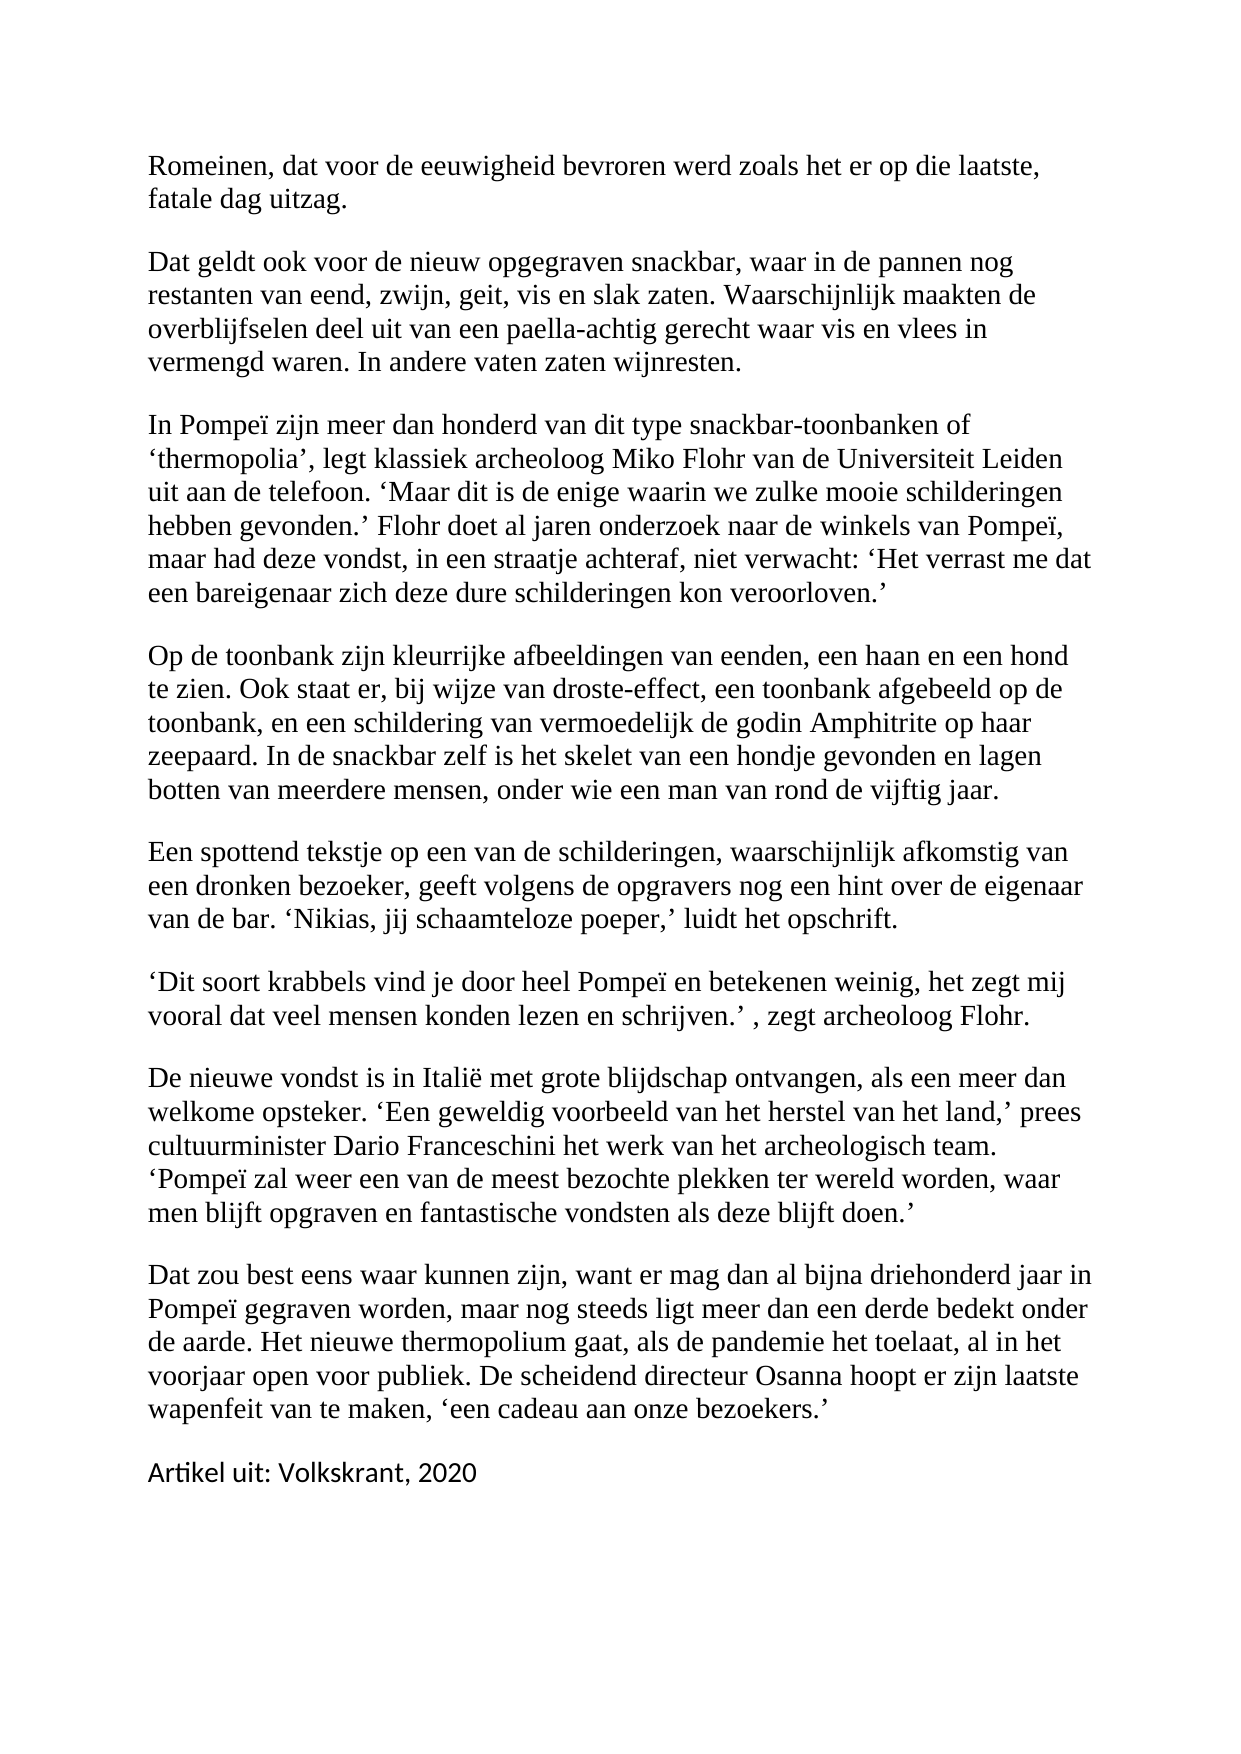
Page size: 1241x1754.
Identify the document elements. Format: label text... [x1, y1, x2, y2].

text ‘Dit soort krabbels vind je door heel Pompeï en betekenen weinig, het zegt mij vooral dat veel mensen konden lezen en schrijven.’ , zegt archeoloog Flohr. [148, 964, 1093, 1031]
text Dat geldt ook voor de nieuw opgegraven snackbar, waar in de pannen nog restanten van eend, zwijn, geit, vis en slak zaten. Waarschijnlijk maakten de overblijfselen deel uit van een paella-achtig gerecht waar vis en vlees in vermengd waren. In andere vaten zaten wijnresten. [148, 244, 1093, 378]
text In Pompeï zijn meer dan honderd van dit type snackbar-toonbanken of ‘thermopolia’, legt klassiek archeoloog Miko Flohr van de Universiteit Leiden uit aan de telefoon. ‘Maar dit is de enige waarin we zulke mooie schilderingen hebben gevonden.’ Flohr doet al jaren onderzoek naar de winkels van Pompeï, maar had deze vondst, in een straatje achteraf, niet verwacht: ‘Het verrast me dat een bareigenaar zich deze dure schilderingen kon veroorloven.’ [148, 407, 1093, 608]
text Op de toonbank zijn kleurrijke afbeeldingen van eenden, een haan en een hond te zien. Ook staat er, bij wijze van droste-effect, een toonbank afgebeeld op de toonbank, en een schildering van vermoedelijk de godin Amphitrite op haar zeepaard. In de snackbar zelf is het skelet van een hondje gevonden en lagen botten van meerdere mensen, onder wie een man van rond de vijftig jaar. [148, 638, 1093, 805]
text De nieuwe vondst is in Italië met grote blijdschap ontvangen, als een meer dan welkome opsteker. ‘Een geweldig voorbeeld van het herstel van het land,’ prees cultuurminister Dario Franceschini het werk van het archeologisch team. ‘Pompeï zal weer een van de meest bezochte plekken ter wereld worden, waar men blijft opgraven en fantastische vondsten als deze blijft doen.’ [148, 1061, 1093, 1228]
text Een spottend tekstje op een van de schilderingen, waarschijnlijk afkomstig van een dronken bezoeker, geeft volgens de opgravers nog een hint over de eigenaar van de bar. ‘Nikias, jij schaamteloze poeper,’ luidt het opschrift. [148, 834, 1093, 935]
text Artikel uit: Volkskrant, 2020 [148, 1454, 1093, 1490]
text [148, 148, 1093, 215]
text Dat zou best eens waar kunnen zijn, want er mag dan al bijna driehonderd jaar in Pompeï gegraven worden, maar nog steeds ligt meer dan een derde bedekt onder de aarde. Het nieuwe thermopolium gaat, als de pandemie het toelaat, al in het voorjaar open voor publiek. De scheidend directeur Osanna hoopt er zijn laatste wapenfeit van te maken, ‘een cadeau aan onze bezoekers.’ [148, 1257, 1093, 1425]
